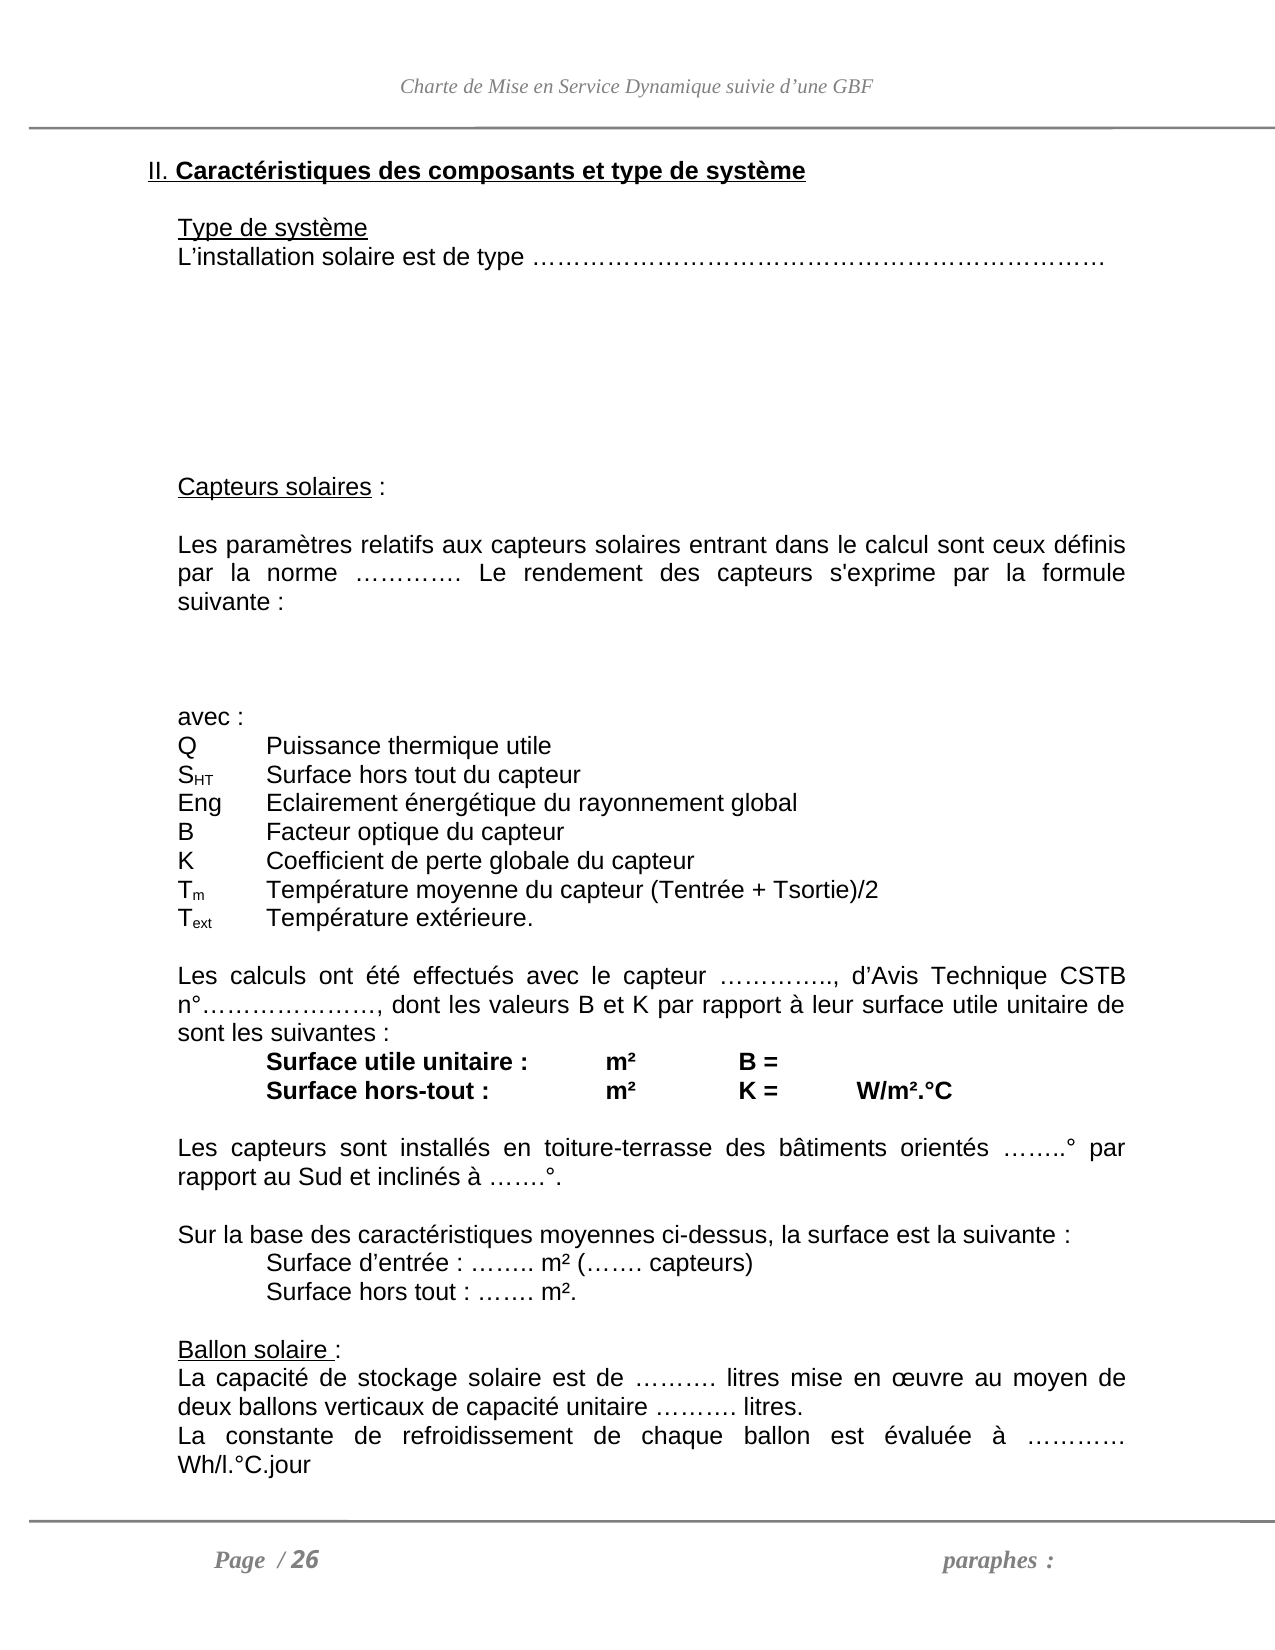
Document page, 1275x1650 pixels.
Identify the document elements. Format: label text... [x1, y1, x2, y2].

text Q Puissance thermique utile [177, 731, 1127, 760]
text La capacité de stockage solaire est de ………. litres mise en œuvre au moyen de deux ballons verticaux de capacité unitaire ………. litres. [177, 1363, 1127, 1421]
text SHT Surface hors tout du capteur [177, 760, 1127, 788]
text La constante de refroidissement de chaque ballon est évaluée à ………… Wh/l.°C.jour [177, 1421, 1127, 1478]
text B Facteur optique du capteur [177, 817, 1127, 846]
text Eng Eclairement énergétique du rayonnement global [177, 788, 1127, 817]
text avec : [177, 702, 1127, 731]
text Text Température extérieure. [177, 903, 1127, 932]
text Surface hors tout : ……. m². [236, 1277, 1127, 1306]
text Surface hors-tout : m² K = W/m².°C [266, 1076, 1127, 1105]
text Les calculs ont été effectués avec le capteur ………….., d’Avis Technique CSTB n°…………………, dont les valeurs B et K par rapport à leur surface utile unitaire de sont les suivantes : [177, 961, 1127, 1047]
text Surface d’entrée : …….. m² (……. capteurs) [236, 1248, 1127, 1277]
text Type de système [177, 213, 1127, 242]
text Les paramètres relatifs aux capteurs solaires entrant dans le calcul sont ceux définis par la norme …………. Le rendement des capteurs s'exprime par la formule suivante : [177, 530, 1127, 616]
text II. Caractéristiques des composants et type de système [148, 156, 1127, 185]
text Les capteurs sont installés en toiture-terrasse des bâtiments orientés ……..° par rapport au Sud et inclinés à …….°. [177, 1133, 1127, 1191]
text K Coefficient de perte globale du capteur [177, 846, 1127, 875]
text Sur la base des caractéristiques moyennes ci-dessus, la surface est la suivante : [177, 1220, 1127, 1248]
text L’installation solaire est de type …………………………………………………………… [177, 242, 1127, 271]
text Ballon solaire : [177, 1335, 1127, 1363]
text Tm Température moyenne du capteur (Tentrée + Tsortie)/2 [177, 875, 1127, 903]
text Capteurs solaires : [177, 472, 1127, 501]
text Surface utile unitaire : m² B = [266, 1047, 1127, 1076]
